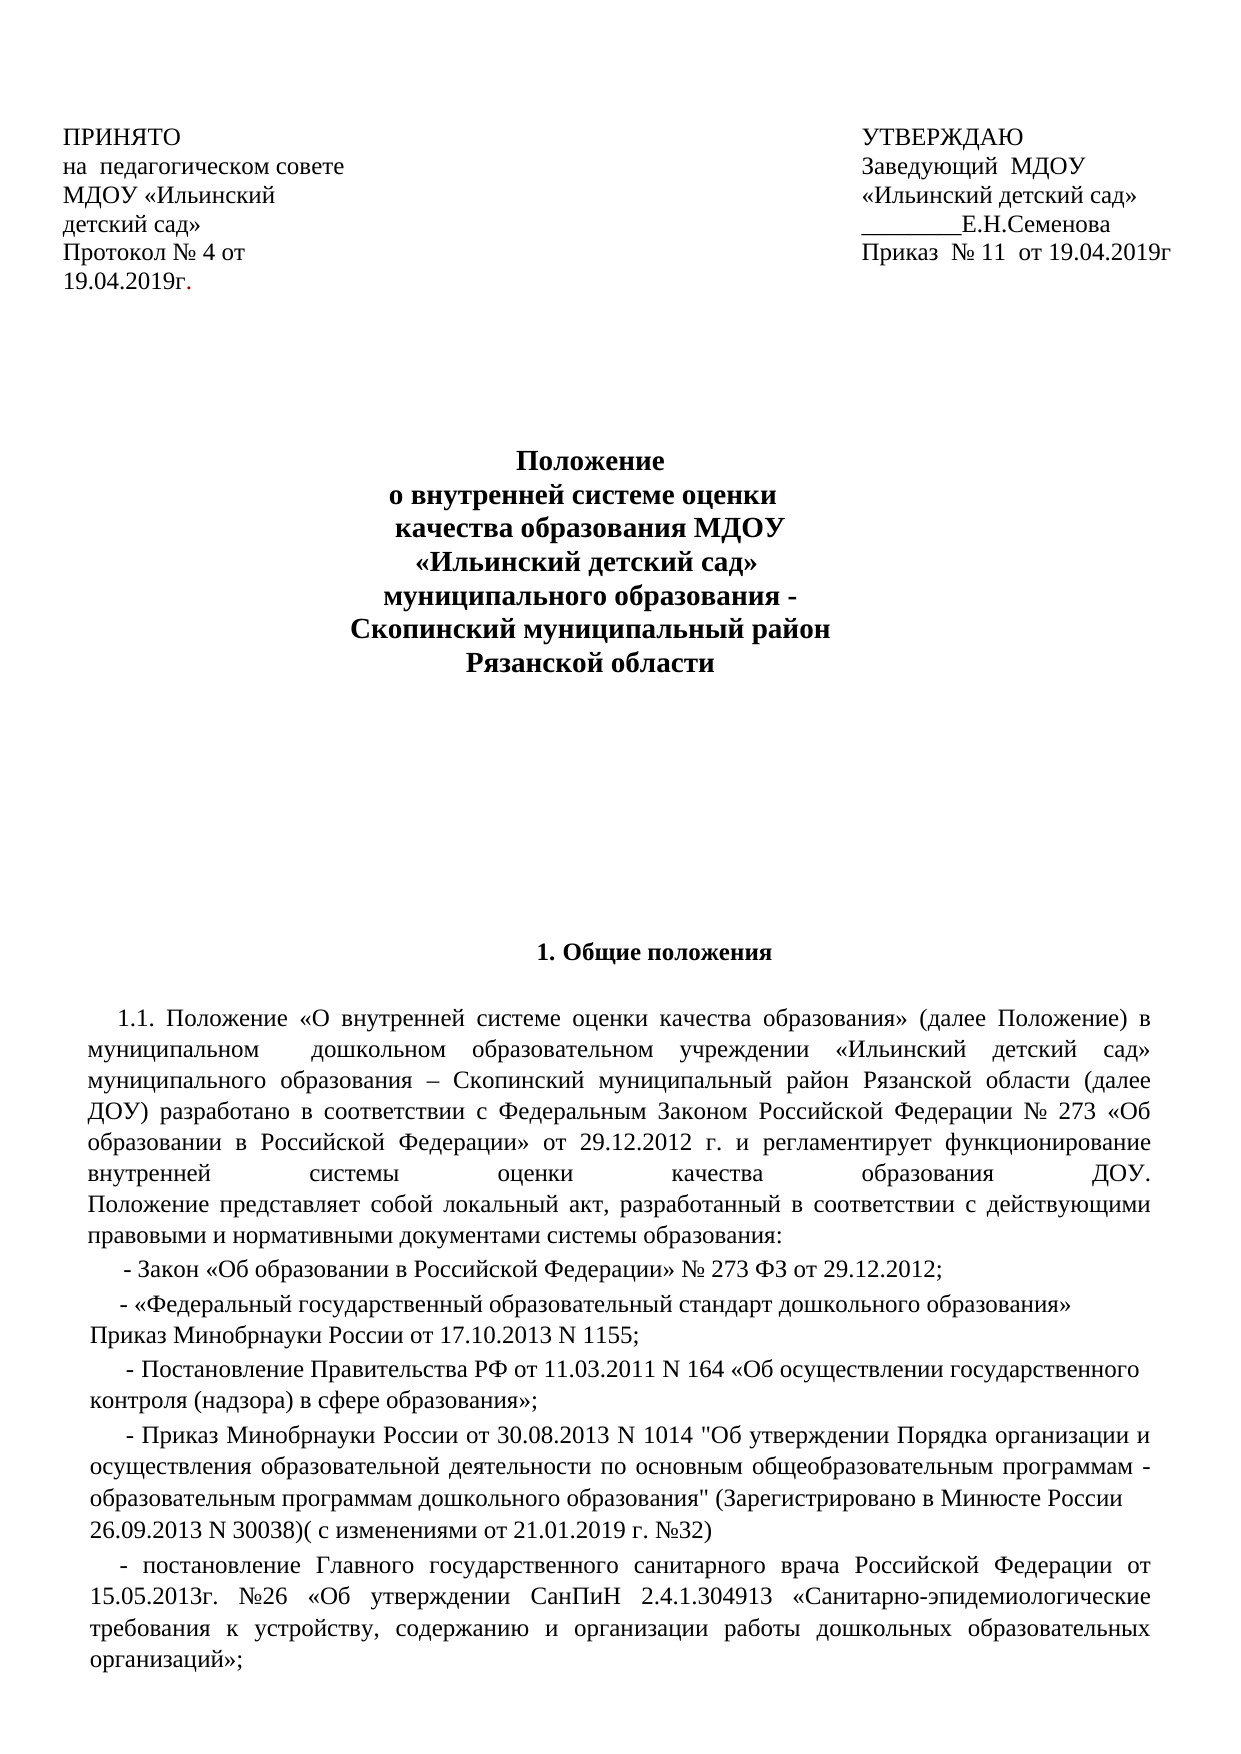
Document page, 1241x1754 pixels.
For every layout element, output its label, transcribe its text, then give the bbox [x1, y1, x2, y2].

list Общие положения [536, 937, 1154, 966]
table_header Положение о внутренней системе оценки качества образования МДОУ «Ильинский детский сад» муниципального образования - Скопинский муниципальный район Рязанской области [334, 123, 861, 764]
table_header ПРИНЯТО на педагогическом совете МДОУ «Ильинский детский сад» Протокол № 4 от 19.04.2019г. [63, 123, 334, 764]
list «Федеральный государственный образовательный стандарт дошкольного образования» Приказ Минобрнауки России от 17.10.2013 N 1155; [89, 1289, 1152, 1348]
list Приказ Минобрнауки России от 30.08.2013 N 1014 "Об утверждении Порядка организации и осуществления образовательной деятельности по основным общеобразовательным программам - образовательным программам дошкольного образования" (Зарегистрировано в Минюсте России [89, 1420, 1152, 1512]
list постановление Главного государственного санитарного врача Российской Федерации от 15.05.2013г. №26 «Об утверждении СанПиН 2.4.1.304913 «Санитарно-эпидемиологические требования к устройству, содержанию и организации работы дошкольных образовательных организаций»; [89, 1550, 1152, 1673]
list Постановление Правительства РФ от 11.03.2011 N 164 «Об осуществлении государственного контроля (надзора) в сфере образования»; [89, 1354, 1152, 1414]
text 1.1. Положение «О внутренней системе оценки качества образования» (далее Положение) в муниципальном дошкольном образовательном учреждении «Ильинский детский сад» муниципального образования – Скопинский муниципальный район Рязанской области (далее ДОУ) разработано в соответствии с Федеральным Законом Российской Федерации № 273 «Об образовании в Российской Федерации» от 29.12.2012 г. и регламентирует функционирование внутренней системы оценки качества образования ДОУ. Положение представляет собой локальный акт, разработанный в соответствии с действующими правовыми и нормативными документами системы образования: [87, 1003, 1152, 1249]
list Закон «Об образовании в Российской Федерации» № 273 ФЗ от 29.12.2012; [123, 1254, 1154, 1283]
text 26.09.2013 N 30038)( с изменениями от 21.01.2019 г. №32) [89, 1515, 1154, 1544]
table_header УТВЕРЖДАЮ Заведующий МДОУ «Ильинский детский сад» ________Е.Н.Семенова Приказ № 11 от 19.04.2019г [861, 123, 1179, 764]
